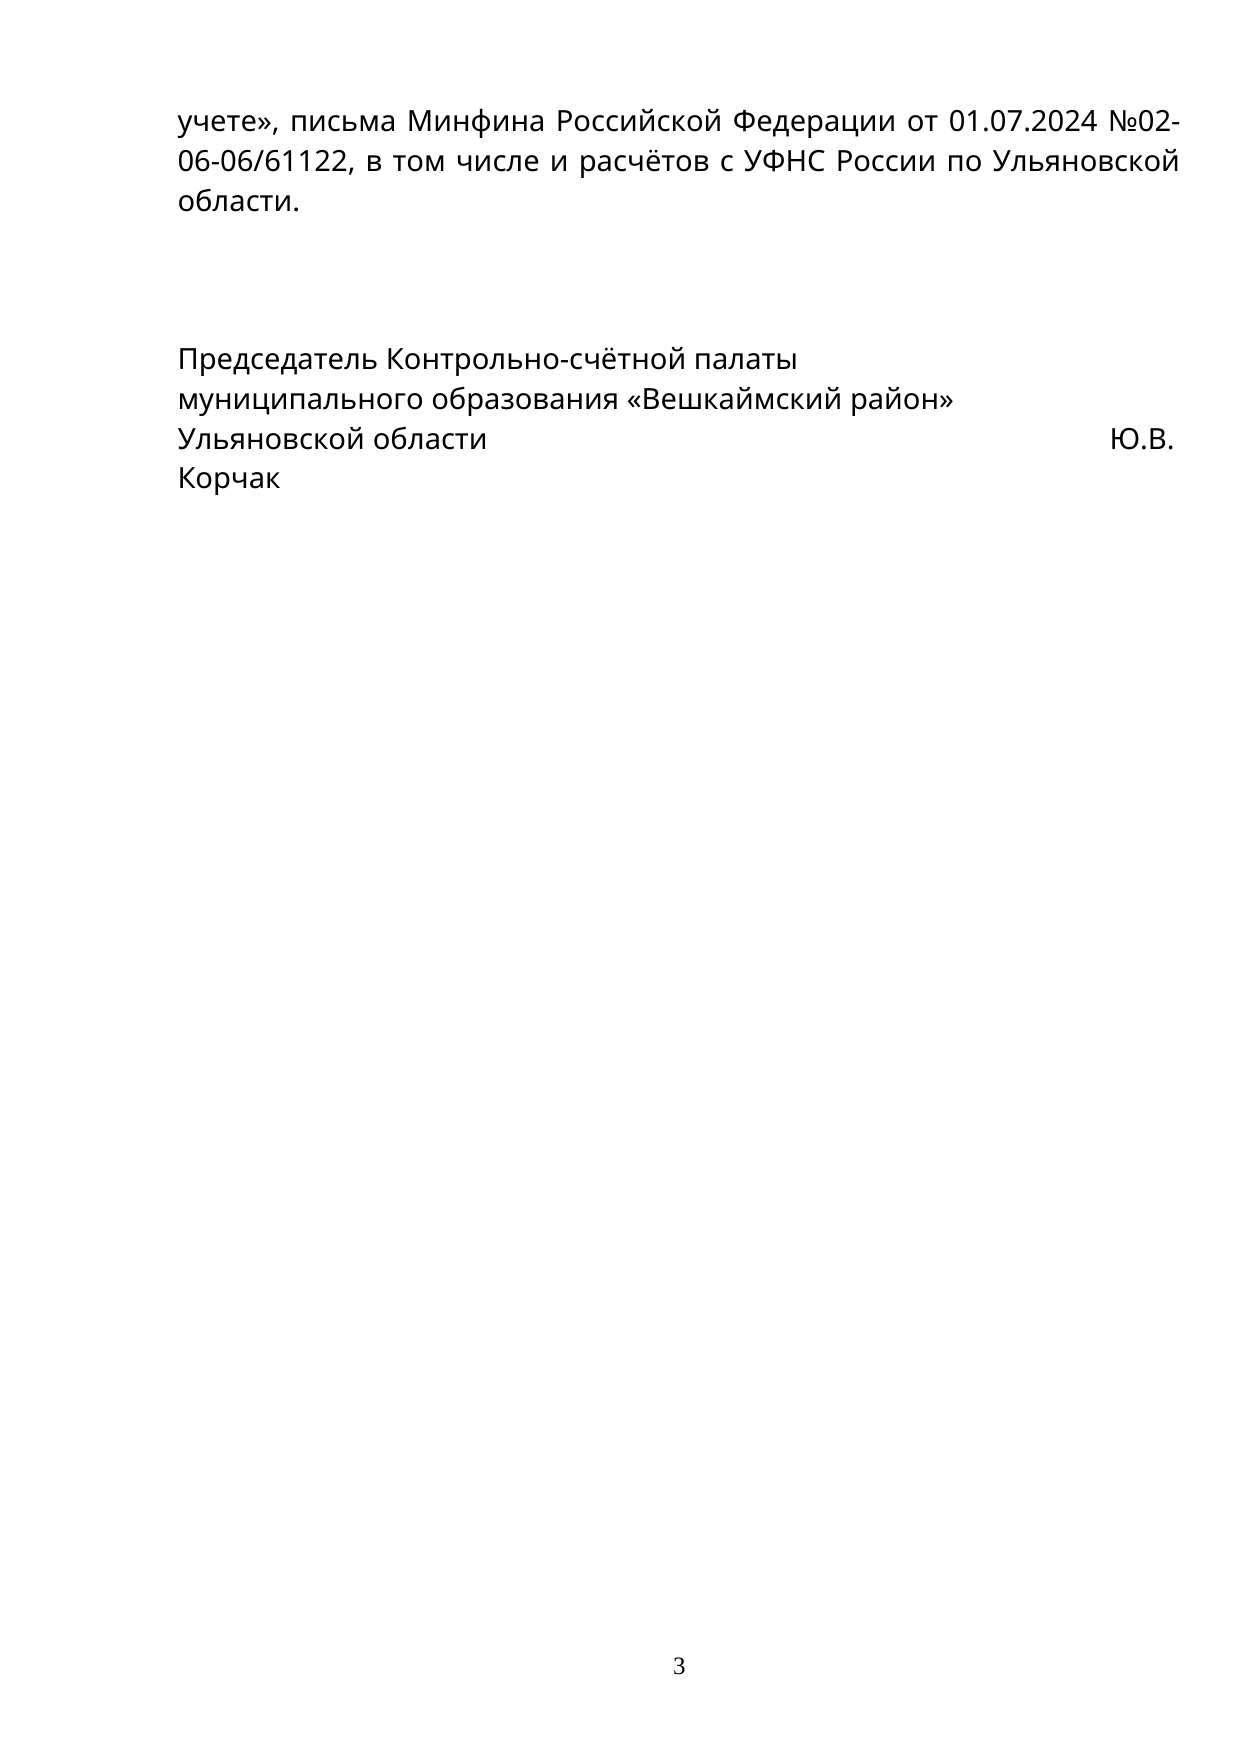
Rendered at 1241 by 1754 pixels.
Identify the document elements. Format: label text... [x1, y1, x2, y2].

text муниципального образования «Вешкаймский район» [177, 378, 1181, 418]
text Председатель Контрольно-счётной палаты [177, 338, 1181, 378]
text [177, 100, 1181, 219]
text Ульяновской области Ю.В. Корчак [177, 418, 1181, 497]
